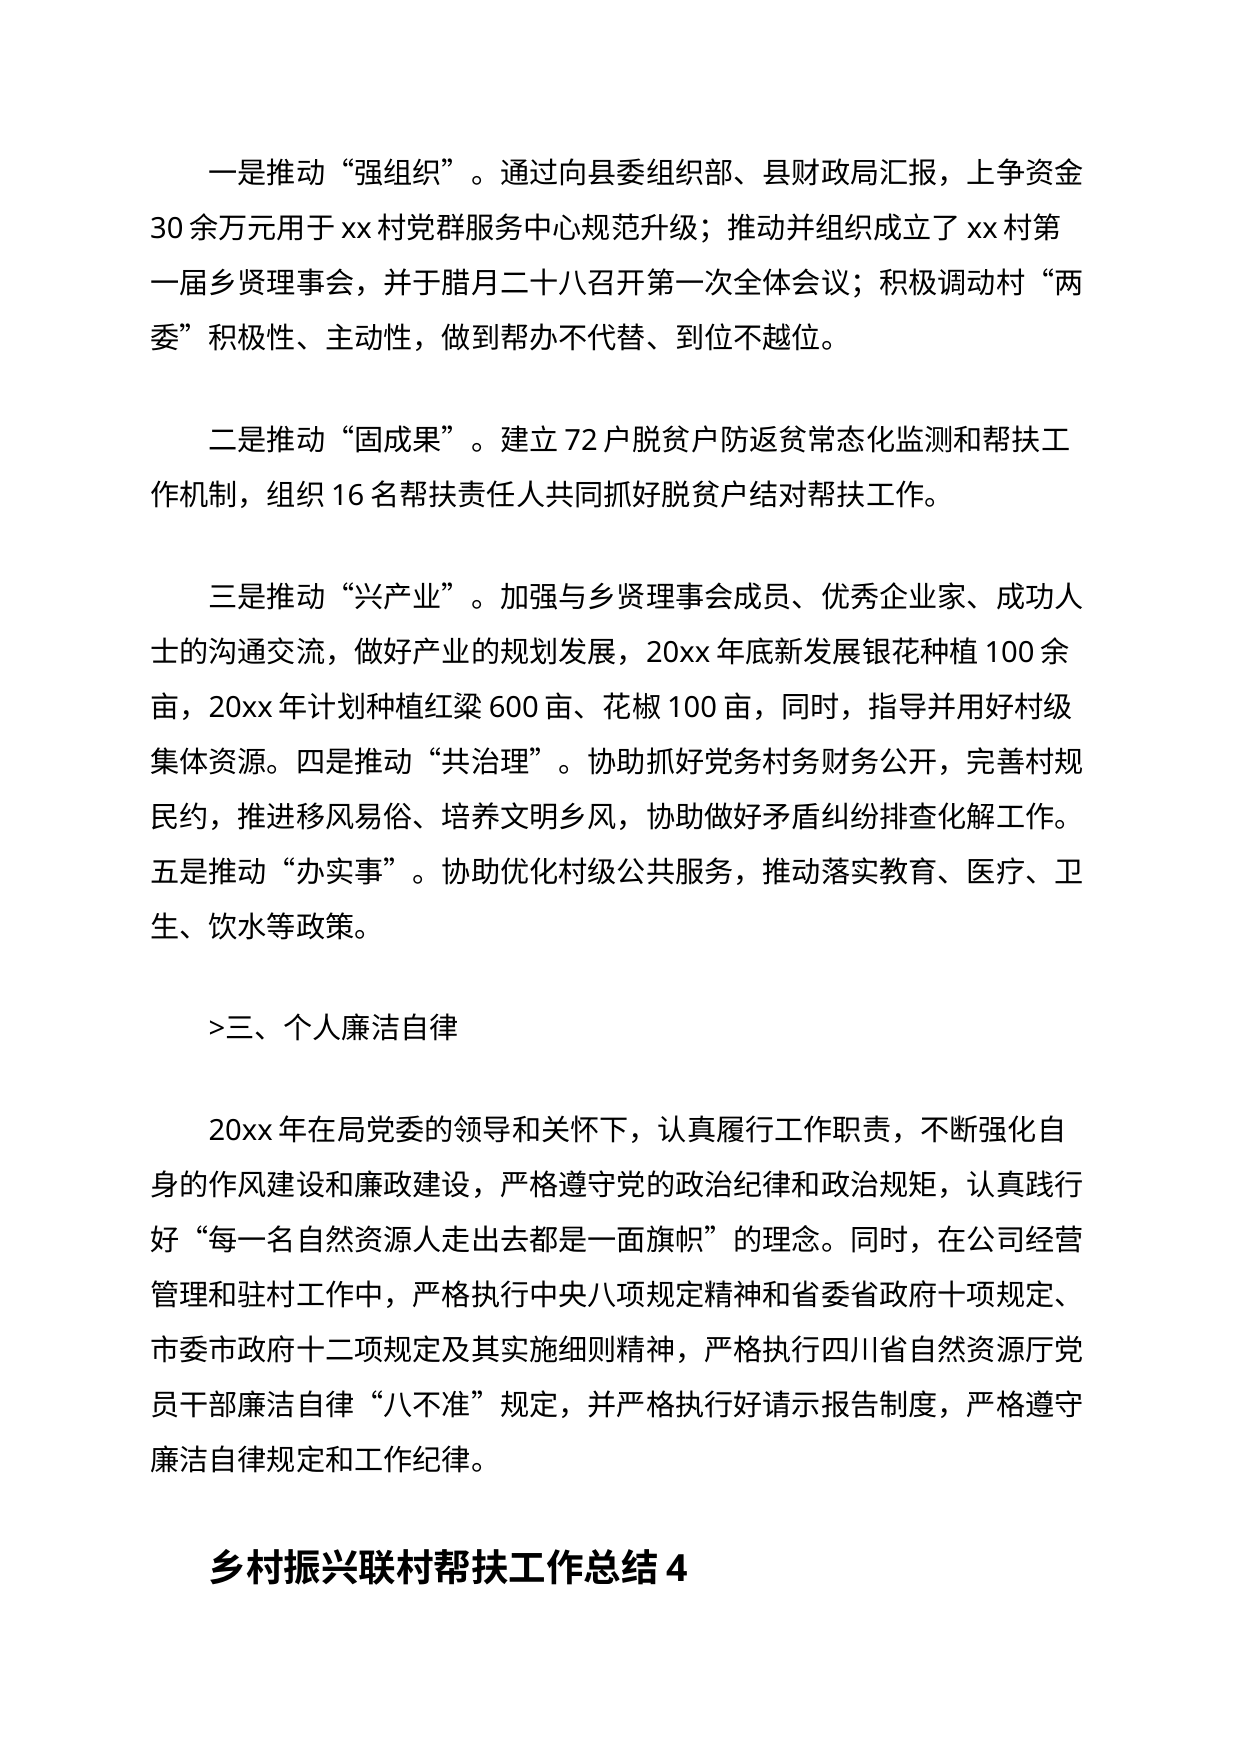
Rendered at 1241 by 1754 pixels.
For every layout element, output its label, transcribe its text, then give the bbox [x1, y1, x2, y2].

text 乡村振兴联村帮扶工作总结4 [150, 1538, 1090, 1593]
text 二是推动“固成果”。建立72户脱贫户防返贫常态化监测和帮扶工作机制，组织16名帮扶责任人共同抓好脱贫户结对帮扶工作。 [150, 417, 1090, 514]
text 20xx年在局党委的领导和关怀下，认真履行工作职责，不断强化自身的作风建设和廉政建设，严格遵守党的政治纪律和政治规矩，认真践行好“每一名自然资源人走出去都是一面旗帜”的理念。同时，在公司经营管理和驻村工作中，严格执行中央八项规定精神和省委省政府十项规定、市委市政府十二项规定及其实施细则精神，严格执行四川省自然资源厅党员干部廉洁自律“八不准”规定，并严格执行好请示报告制度，严格遵守廉洁自律规定和工作纪律。 [150, 1107, 1090, 1479]
text 三是推动“兴产业”。加强与乡贤理事会成员、优秀企业家、成功人士的沟通交流，做好产业的规划发展，20xx年底新发展银花种植100余亩，20xx年计划种植红粱600亩、花椒100亩，同时，指导并用好村级集体资源。四是推动“共治理”。协助抓好党务村务财务公开，完善村规民约，推进移风易俗、培养文明乡风，协助做好矛盾纠纷排查化解工作。五是推动“办实事”。协助优化村级公共服务，推动落实教育、医疗、卫生、饮水等政策。 [150, 573, 1090, 945]
text 一是推动“强组织”。通过向县委组织部、县财政局汇报，上争资金30余万元用于xx村党群服务中心规范升级；推动并组织成立了xx村第一届乡贤理事会，并于腊月二十八召开第一次全体会议；积极调动村“两委”积极性、主动性，做到帮办不代替、到位不越位。 [150, 150, 1090, 357]
text >三、个人廉洁自律 [150, 1005, 1090, 1047]
